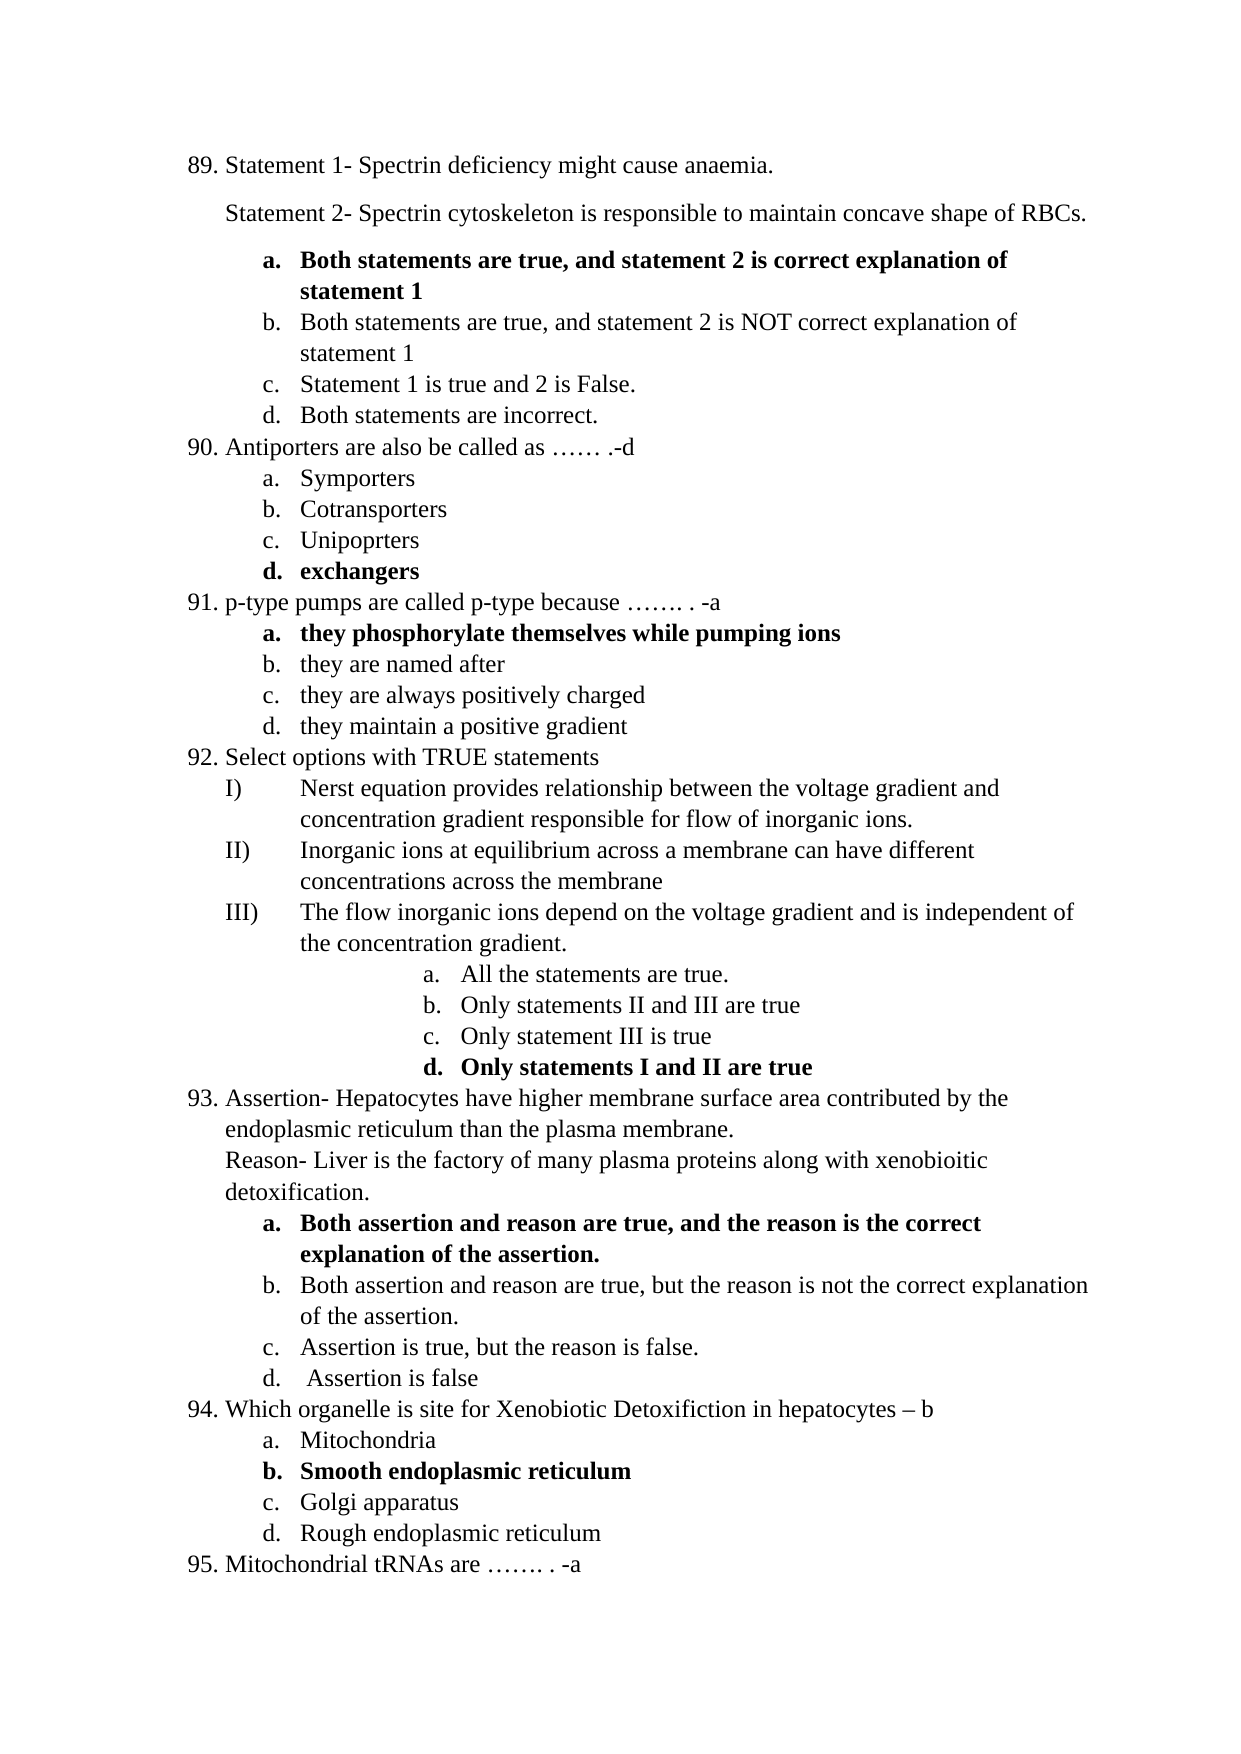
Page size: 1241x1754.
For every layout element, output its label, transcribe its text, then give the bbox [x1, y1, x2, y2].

list Rough endoplasmic reticulum [262, 1518, 1090, 1547]
list they phosphorylate themselves while pumping ions [262, 618, 1090, 647]
list Reason- Liver is the factory of many plasma proteins along with xenobioitic detoxification. [225, 1146, 1090, 1205]
list they maintain a positive gradient [262, 711, 1090, 740]
list Both statements are incorrect. [262, 401, 1090, 429]
list Both assertion and reason are true, and the reason is the correct explanation of the assertion. [262, 1208, 1090, 1267]
list Cotransporters [262, 494, 1090, 522]
list Statement 1 is true and 2 is False. [262, 369, 1090, 398]
list Select options with TRUE statements [187, 742, 1090, 771]
list Mitochondrial tRNAs are ……. . -a [187, 1549, 1090, 1578]
list they are named after [262, 649, 1090, 678]
list Golgi apparatus [262, 1487, 1090, 1516]
list Assertion is false [262, 1363, 1090, 1392]
list Nerst equation provides relationship between the voltage gradient and concentration gradient responsible for flow of inorganic ions. [225, 773, 1090, 833]
list exchangers [262, 556, 1090, 584]
list Only statement III is true [423, 1021, 1090, 1050]
list Inorganic ions at equilibrium across a membrane can have different concentrations across the membrane [225, 835, 1090, 895]
list Assertion is true, but the reason is false. [262, 1332, 1090, 1361]
list Smooth endoplasmic reticulum [262, 1456, 1090, 1485]
text Statement 2- Spectrin cytoskeleton is responsible to maintain concave shape of RBCs. [150, 198, 1090, 226]
list Both statements are true, and statement 2 is correct explanation of statement 1 [262, 245, 1090, 305]
list Which organelle is site for Xenobiotic Detoxifiction in hepatocytes – b [187, 1394, 1090, 1423]
list p-type pumps are called p-type because ……. . -a [187, 587, 1090, 616]
list All the statements are true. [423, 959, 1090, 988]
list Antiporters are also be called as …… .-d [187, 432, 1090, 460]
list Symporters [262, 463, 1090, 491]
list Only statements II and III are true [423, 990, 1090, 1019]
list Only statements I and II are true [423, 1052, 1090, 1081]
list Mitochondria [262, 1425, 1090, 1454]
list Unipoprters [262, 525, 1090, 553]
list Assertion- Hepatocytes have higher membrane surface area contributed by the endoplasmic reticulum than the plasma membrane. [187, 1083, 1090, 1143]
list The flow inorganic ions depend on the voltage gradient and is independent of the concentration gradient. [225, 897, 1090, 957]
list they are always positively charged [262, 680, 1090, 709]
list Both statements are true, and statement 2 is NOT correct explanation of statement 1 [262, 307, 1090, 367]
list Statement 1- Spectrin deficiency might cause anaemia. [187, 150, 1090, 179]
list Both assertion and reason are true, but the reason is not the correct explanation of the assertion. [262, 1270, 1090, 1329]
